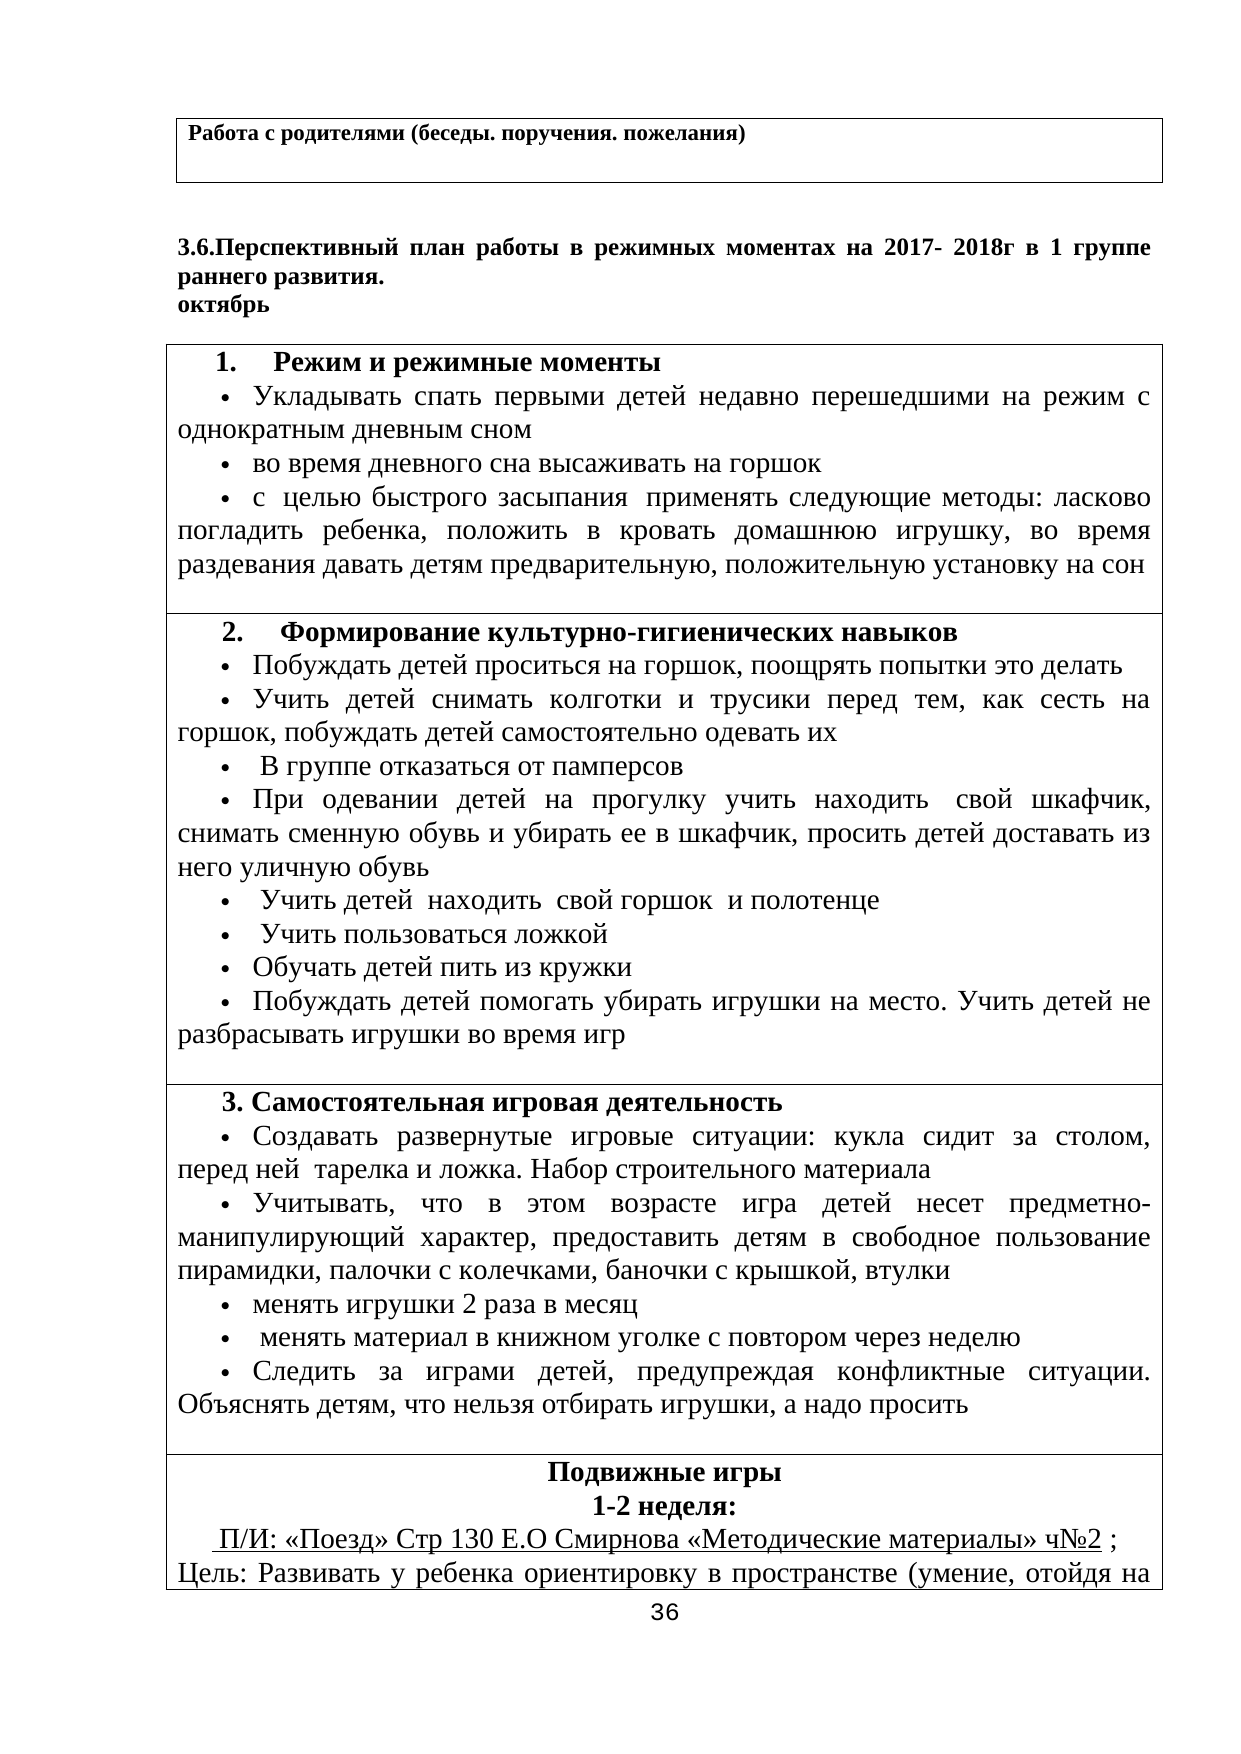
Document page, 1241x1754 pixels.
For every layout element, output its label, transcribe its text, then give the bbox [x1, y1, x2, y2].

table_cell 3. Самостоятельная игровая деятельность Создавать развернутые игровые ситуации: кукла сидит за столом, перед ней тарелка и ложка. Набор строительного материала Учитывать, что в этом возрасте игра детей несет предметно-манипулирующий характер, предоставить детям в свободное пользование пирамидки, палочки с колечками, баночки с крышкой, втулки менять игрушки 2 раза в месяц менять материал в книжном уголке с повтором через неделю Следить за играми детей, предупреждая конфликтные ситуации. Объяснять детям, что нельзя отбирать игрушки, а надо просить [167, 1085, 1162, 1453]
text октябрь [177, 289, 1152, 318]
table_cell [167, 1455, 1162, 1589]
table_header 1. Режим и режимные моменты Укладывать спать первыми детей недавно перешедшими на режим с однократным дневным сном во время дневного сна высаживать на горшок с целью быстрого засыпания применять следующие методы: ласково погладить ребенка, положить в кровать домашнюю игрушку, во время раздевания давать детям предварительную, положительную установку на сон [167, 345, 1162, 613]
table_cell 2. Формирование культурно-гигиенических навыков Побуждать детей проситься на горшок, поощрять попытки это делать Учить детей снимать колготки и трусики перед тем, как сесть на горшок, побуждать детей самостоятельно одевать их В группе отказаться от памперсов При одевании детей на прогулку учить находить свой шкафчик, снимать сменную обувь и убирать ее в шкафчик, просить детей доставать из него уличную обувь Учить детей находить свой горшок и полотенце Учить пользоваться ложкой Обучать детей пить из кружки Побуждать детей помогать убирать игрушки на место. Учить детей не разбрасывать игрушки во время игр [167, 614, 1162, 1083]
text 3.6.Перспективный план работы в режимных моментах на 2017- 2018г в 1 группе раннего развития. [177, 232, 1152, 289]
table_cell Работа с родителями (беседы. поручения. пожелания) [177, 119, 1162, 182]
